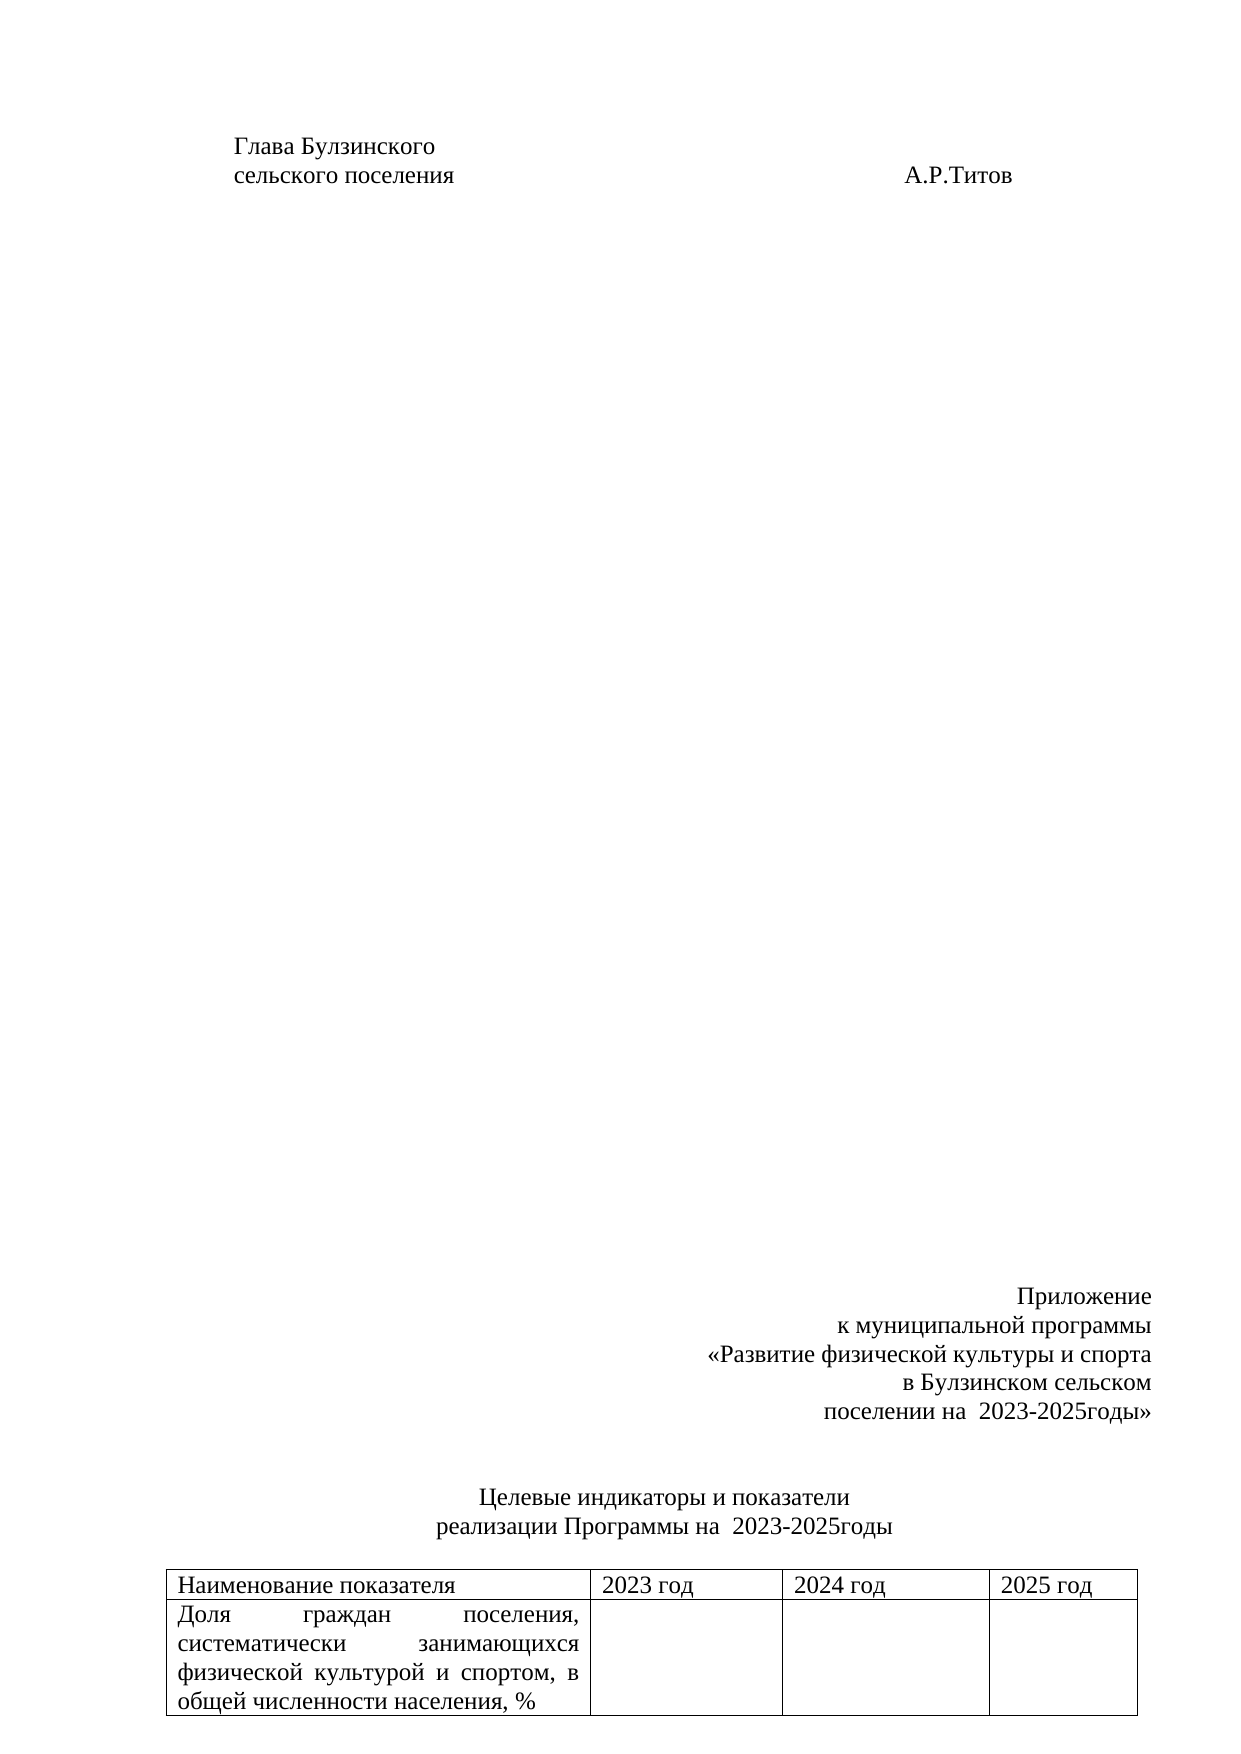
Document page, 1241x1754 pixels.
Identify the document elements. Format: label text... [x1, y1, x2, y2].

table_cell [990, 1600, 1137, 1714]
table_cell Доля граждан поселения, систематически занимающихся физической культурой и спортом, в общей численности населения, % [167, 1600, 590, 1714]
table_header 2024 год [783, 1570, 989, 1598]
text Глава Булзинского [177, 131, 1152, 160]
text «Развитие физической культуры и спорта [177, 1339, 1152, 1367]
text к муниципальной программы [177, 1310, 1152, 1339]
text сельского поселения А.Р.Титов [177, 160, 1152, 189]
table_header 2025 год [990, 1570, 1137, 1598]
text поселении на 2023-2025годы» [177, 1396, 1152, 1425]
table_cell [591, 1600, 782, 1714]
table_cell [783, 1600, 989, 1714]
table_header 2023 год [591, 1570, 782, 1598]
text в Булзинском сельском [177, 1367, 1152, 1396]
text реализации Программы на 2023-2025годы [177, 1511, 1152, 1540]
text Целевые индикаторы и показатели [177, 1482, 1152, 1511]
table_header Наименование показателя [167, 1570, 590, 1598]
text Приложение [177, 1281, 1152, 1310]
